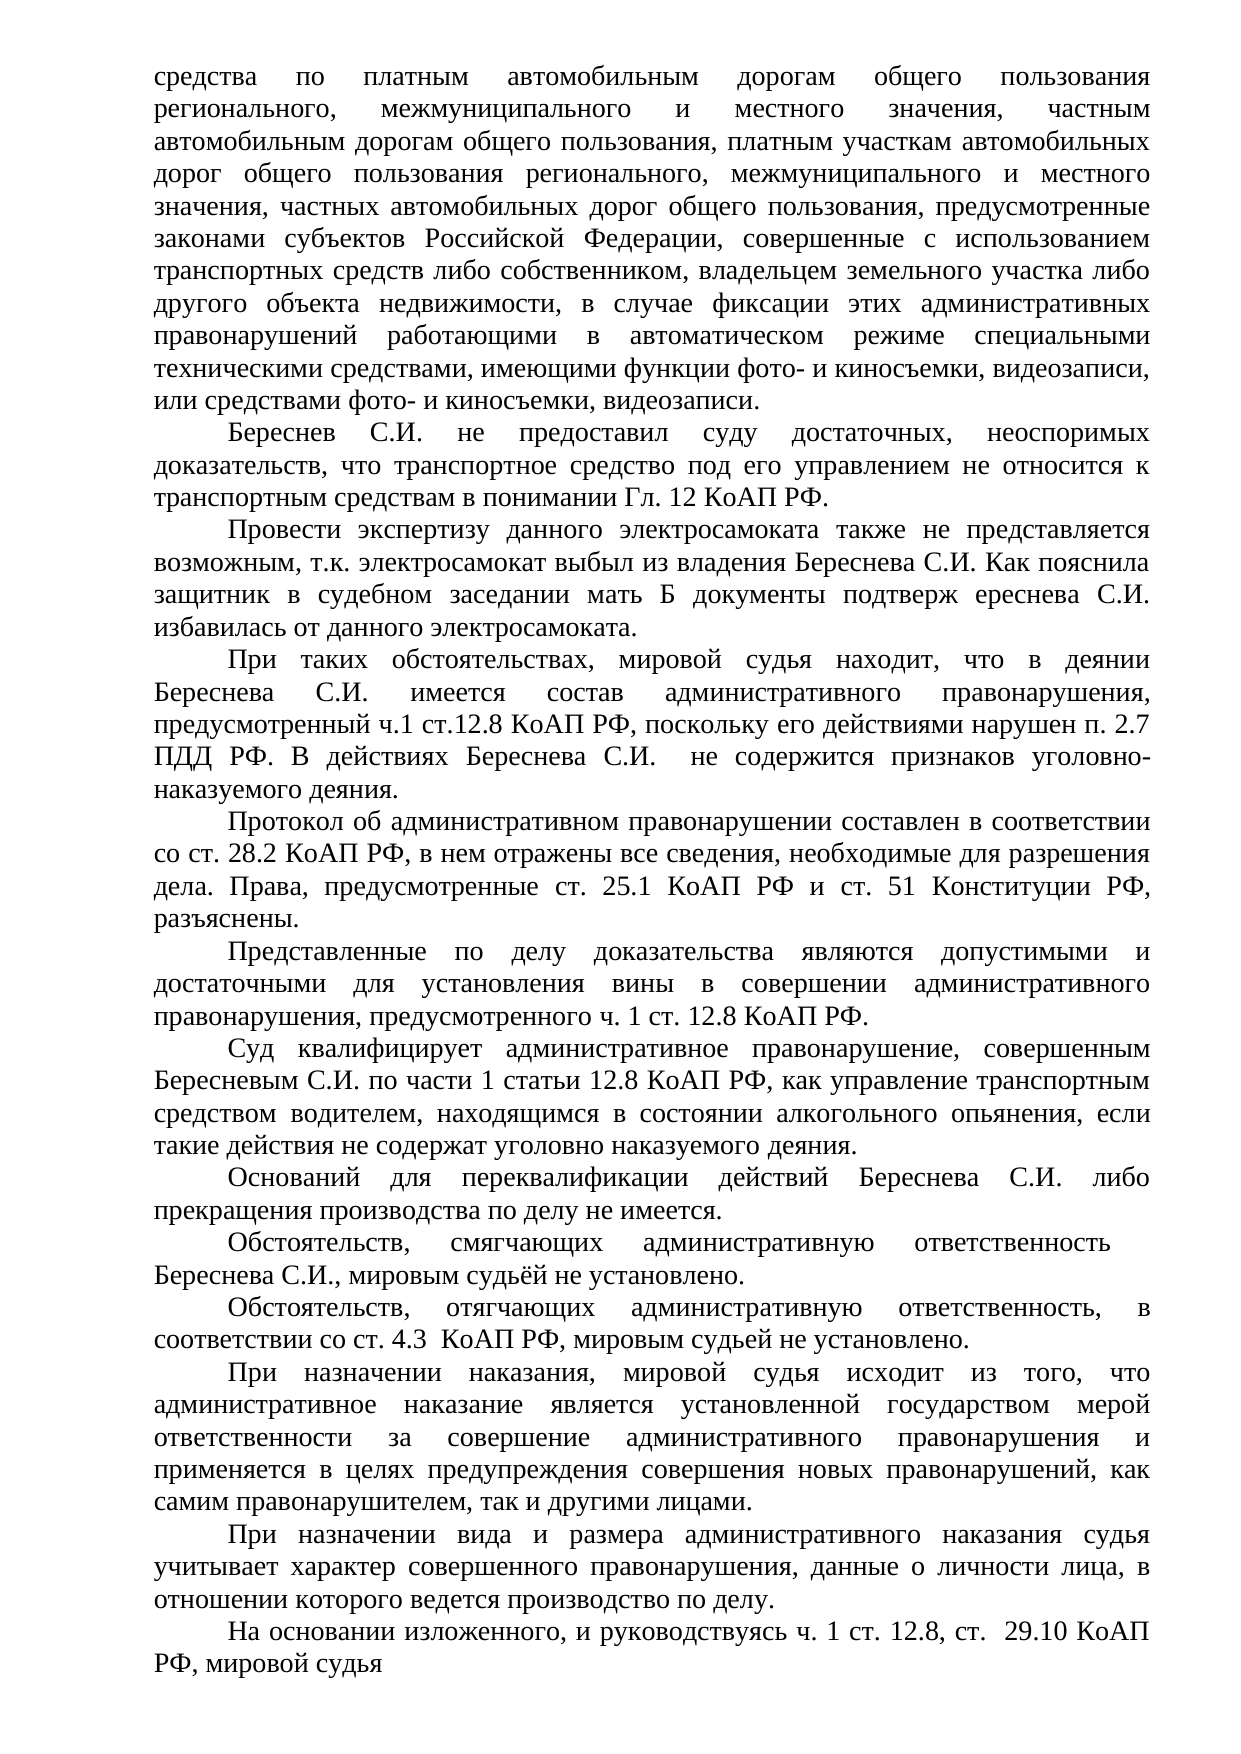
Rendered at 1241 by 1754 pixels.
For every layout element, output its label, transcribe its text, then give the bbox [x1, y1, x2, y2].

text При назначении наказания, мировой судья исходит из того, что административное наказание является установленной государством мерой ответственности за совершение административного правонарушения и применяется в целях предупреждения совершения новых правонарушений, как самим правонарушителем, так и другими лицами. [153, 1355, 1152, 1517]
text Протокол об административном правонарушении составлен в соответствии со ст. 28.2 КоАП РФ, в нем отражены все сведения, необходимые для разрешения дела. Права, предусмотренные ст. 25.1 КоАП РФ и ст. 51 Конституции РФ, разъяснены. [153, 804, 1152, 934]
text Обстоятельств, смягчающих административную ответственность Береснева С.И., мировым судьёй не установлено. [153, 1225, 1152, 1290]
text Оснований для переквалификации действий Береснева С.И. либо прекращения производства по делу не имеется. [153, 1161, 1152, 1225]
text Береснев С.И. не предоставил суду достаточных, неоспоримых доказательств, что транспортное средство под его управлением не относится к транспортным средствам в понимании Гл. 12 КоАП РФ. [153, 415, 1152, 513]
text Суд квалифицирует административное правонарушение, совершенным Бересневым С.И. по части 1 статьи 12.8 КоАП РФ, как управление транспортным средством водителем, находящимся в состоянии алкогольного опьянения, если такие действия не содержат уголовно наказуемого деяния. [153, 1031, 1152, 1161]
text При таких обстоятельствах, мировой судья находит, что в деянии Береснева С.И. имеется состав административного правонарушения, предусмотренный ч.1 ст.12.8 КоАП РФ, поскольку его действиями нарушен п. 2.7 ПДД РФ. В действиях Береснева С.И. не содержится признаков уголовно-наказуемого деяния. [153, 642, 1152, 804]
text При назначении вида и размера административного наказания судья учитывает характер совершенного правонарушения, данные о личности лица, в отношении которого ведется производство по делу. [153, 1517, 1152, 1614]
text На основании изложенного, и руководствуясь ч. 1 ст. 12.8, ст. 29.10 КоАП РФ, мировой судья [153, 1614, 1152, 1679]
text Обстоятельств, отягчающих административную ответственность, в соответствии со ст. 4.3 КоАП РФ, мировым судьей не установлено. [153, 1290, 1152, 1355]
text Представленные по делу доказательства являются допустимыми и достаточными для установления вины в совершении административного правонарушения, предусмотренного ч. 1 ст. 12.8 КоАП РФ. [153, 934, 1152, 1031]
text Провести экспертизу данного электросамоката также не представляется возможным, т.к. электросамокат выбыл из владения Береснева С.И. Как пояснила защитник в судебном заседании мать Б документы подтверж ереснева С.И. избавилась от данного электросамоката. [153, 513, 1152, 642]
